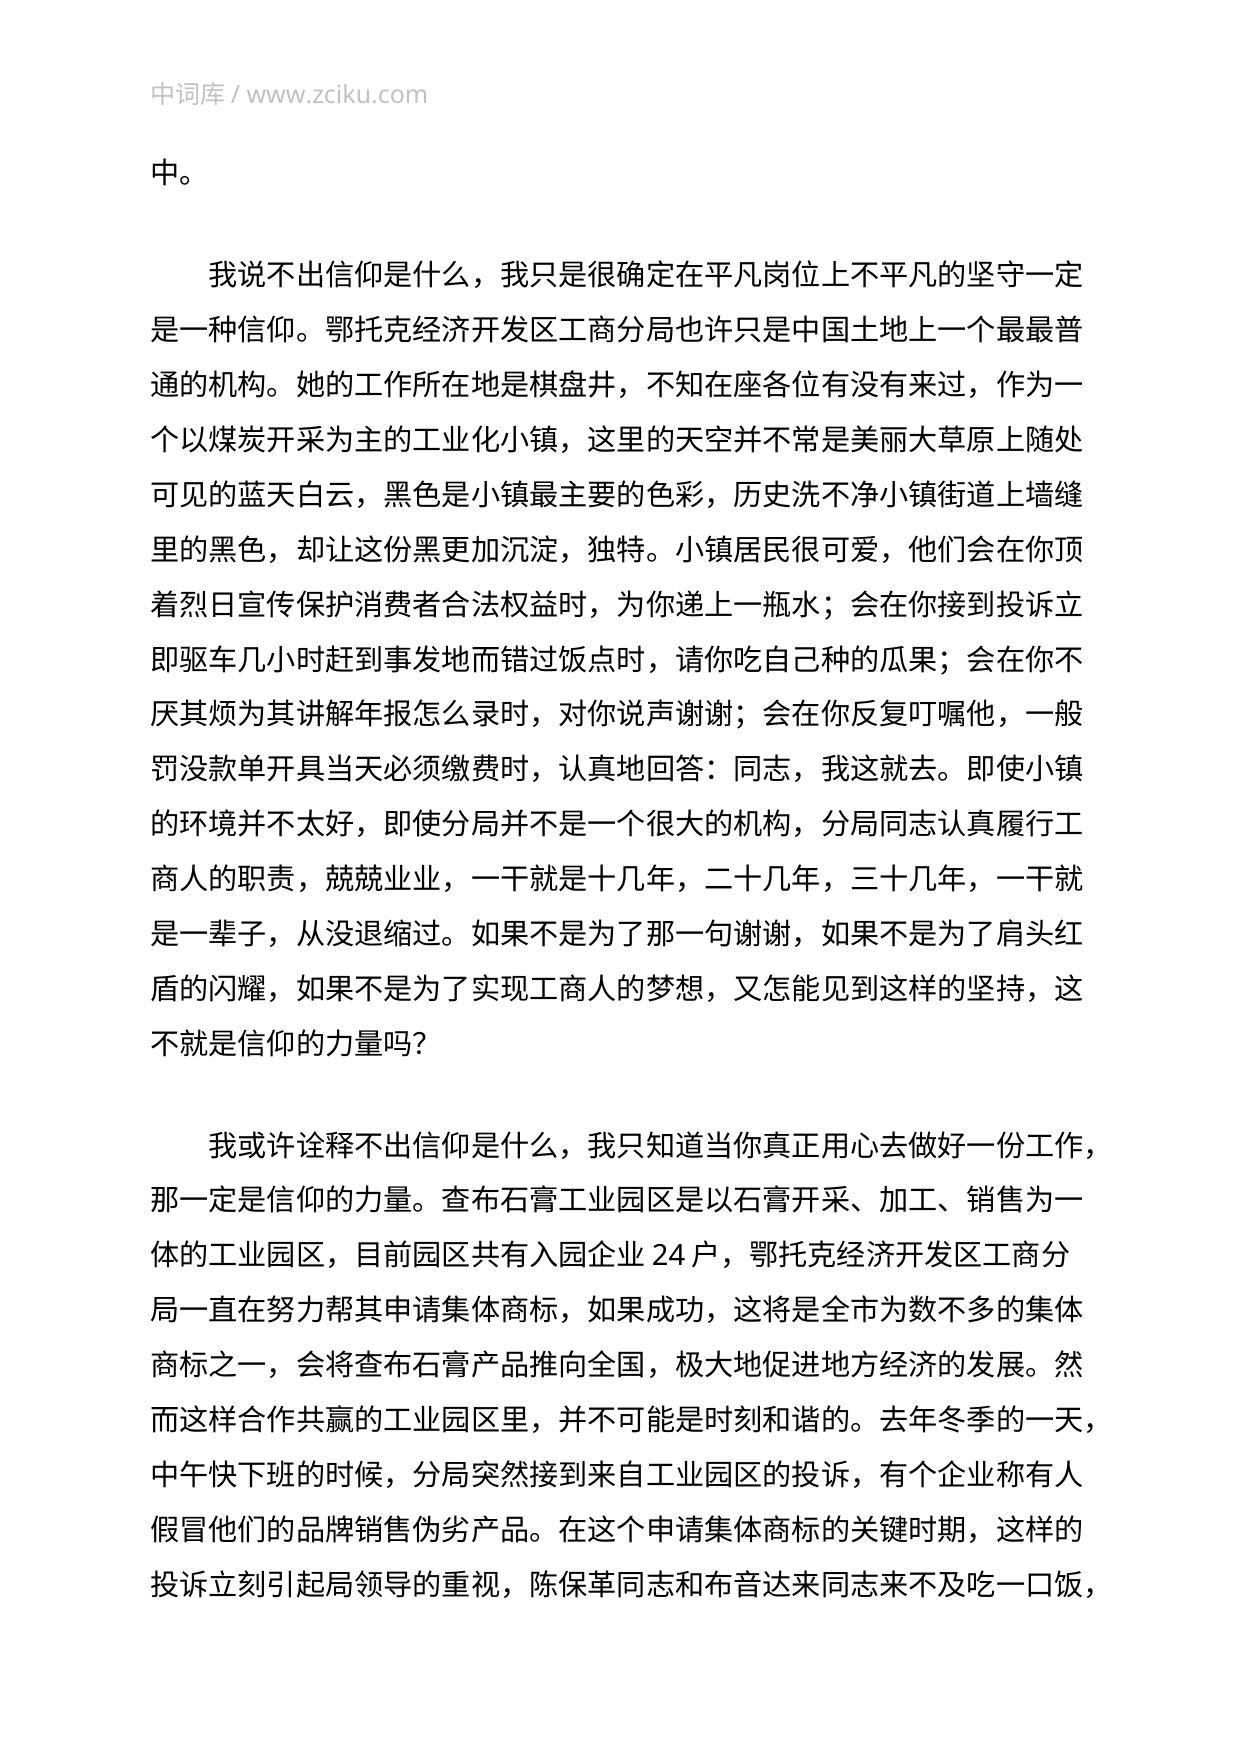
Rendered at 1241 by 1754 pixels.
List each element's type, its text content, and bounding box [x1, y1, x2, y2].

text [150, 150, 1090, 192]
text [150, 1122, 1090, 1604]
text 我说不出信仰是什么，我只是很确定在平凡岗位上不平凡的坚守一定是一种信仰。鄂托克经济开发区工商分局也许只是中国土地上一个最最普通的机构。她的工作所在地是棋盘井，不知在座各位有没有来过，作为一个以煤炭开采为主的工业化小镇，这里的天空并不常是美丽大草原上随处可见的蓝天白云，黑色是小镇最主要的色彩，历史洗不净小镇街道上墙缝里的黑色，却让这份黑更加沉淀，独特。小镇居民很可爱，他们会在你顶着烈日宣传保护消费者合法权益时，为你递上一瓶水；会在你接到投诉立即驱车几小时赶到事发地而错过饭点时，请你吃自己种的瓜果；会在你不厌其烦为其讲解年报怎么录时，对你说声谢谢；会在你反复叮嘱他，一般罚没款单开具当天必须缴费时，认真地回答：同志，我这就去。即使小镇的环境并不太好，即使分局并不是一个很大的机构，分局同志认真履行工商人的职责，兢兢业业，一干就是十几年，二十几年，三十几年，一干就是一辈子，从没退缩过。如果不是为了那一句谢谢，如果不是为了肩头红盾的闪耀，如果不是为了实现工商人的梦想，又怎能见到这样的坚持，这不就是信仰的力量吗？ [150, 252, 1090, 1063]
